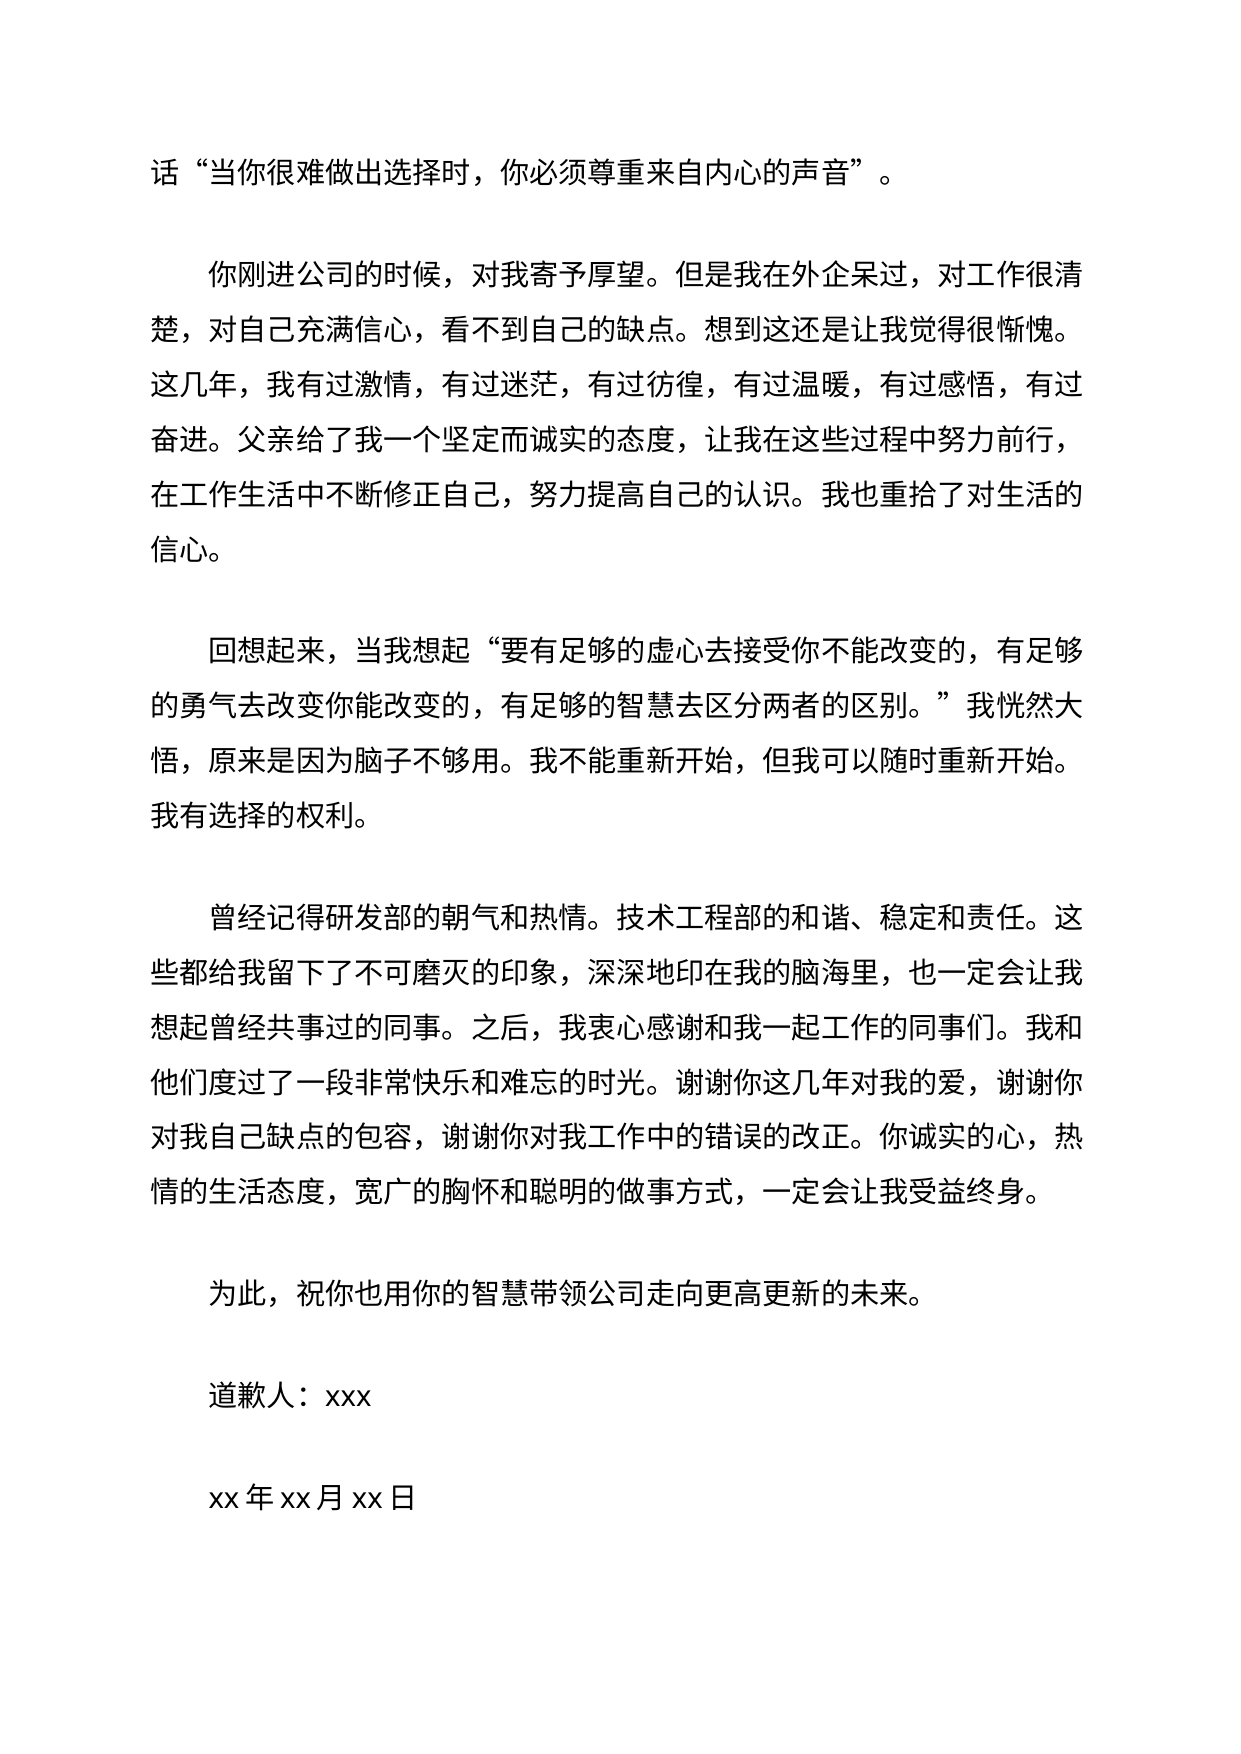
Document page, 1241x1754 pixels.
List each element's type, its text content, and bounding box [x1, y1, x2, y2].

text 为此，祝你也用你的智慧带领公司走向更高更新的未来。 [150, 1271, 1090, 1313]
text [150, 150, 1090, 192]
text xx年xx月xx日 [150, 1474, 1090, 1517]
text 道歉人：xxx [150, 1372, 1090, 1415]
text 回想起来，当我想起“要有足够的虚心去接受你不能改变的，有足够的勇气去改变你能改变的，有足够的智慧去区分两者的区别。”我恍然大悟，原来是因为脑子不够用。我不能重新开始，但我可以随时重新开始。我有选择的权利。 [150, 628, 1090, 835]
text 你刚进公司的时候，对我寄予厚望。但是我在外企呆过，对工作很清楚，对自己充满信心，看不到自己的缺点。想到这还是让我觉得很惭愧。这几年，我有过激情，有过迷茫，有过彷徨，有过温暖，有过感悟，有过奋进。父亲给了我一个坚定而诚实的态度，让我在这些过程中努力前行，在工作生活中不断修正自己，努力提高自己的认识。我也重拾了对生活的信心。 [150, 252, 1090, 568]
text 曾经记得研发部的朝气和热情。技术工程部的和谐、稳定和责任。这些都给我留下了不可磨灭的印象，深深地印在我的脑海里，也一定会让我想起曾经共事过的同事。之后，我衷心感谢和我一起工作的同事们。我和他们度过了一段非常快乐和难忘的时光。谢谢你这几年对我的爱，谢谢你对我自己缺点的包容，谢谢你对我工作中的错误的改正。你诚实的心，热情的生活态度，宽广的胸怀和聪明的做事方式，一定会让我受益终身。 [150, 894, 1090, 1211]
